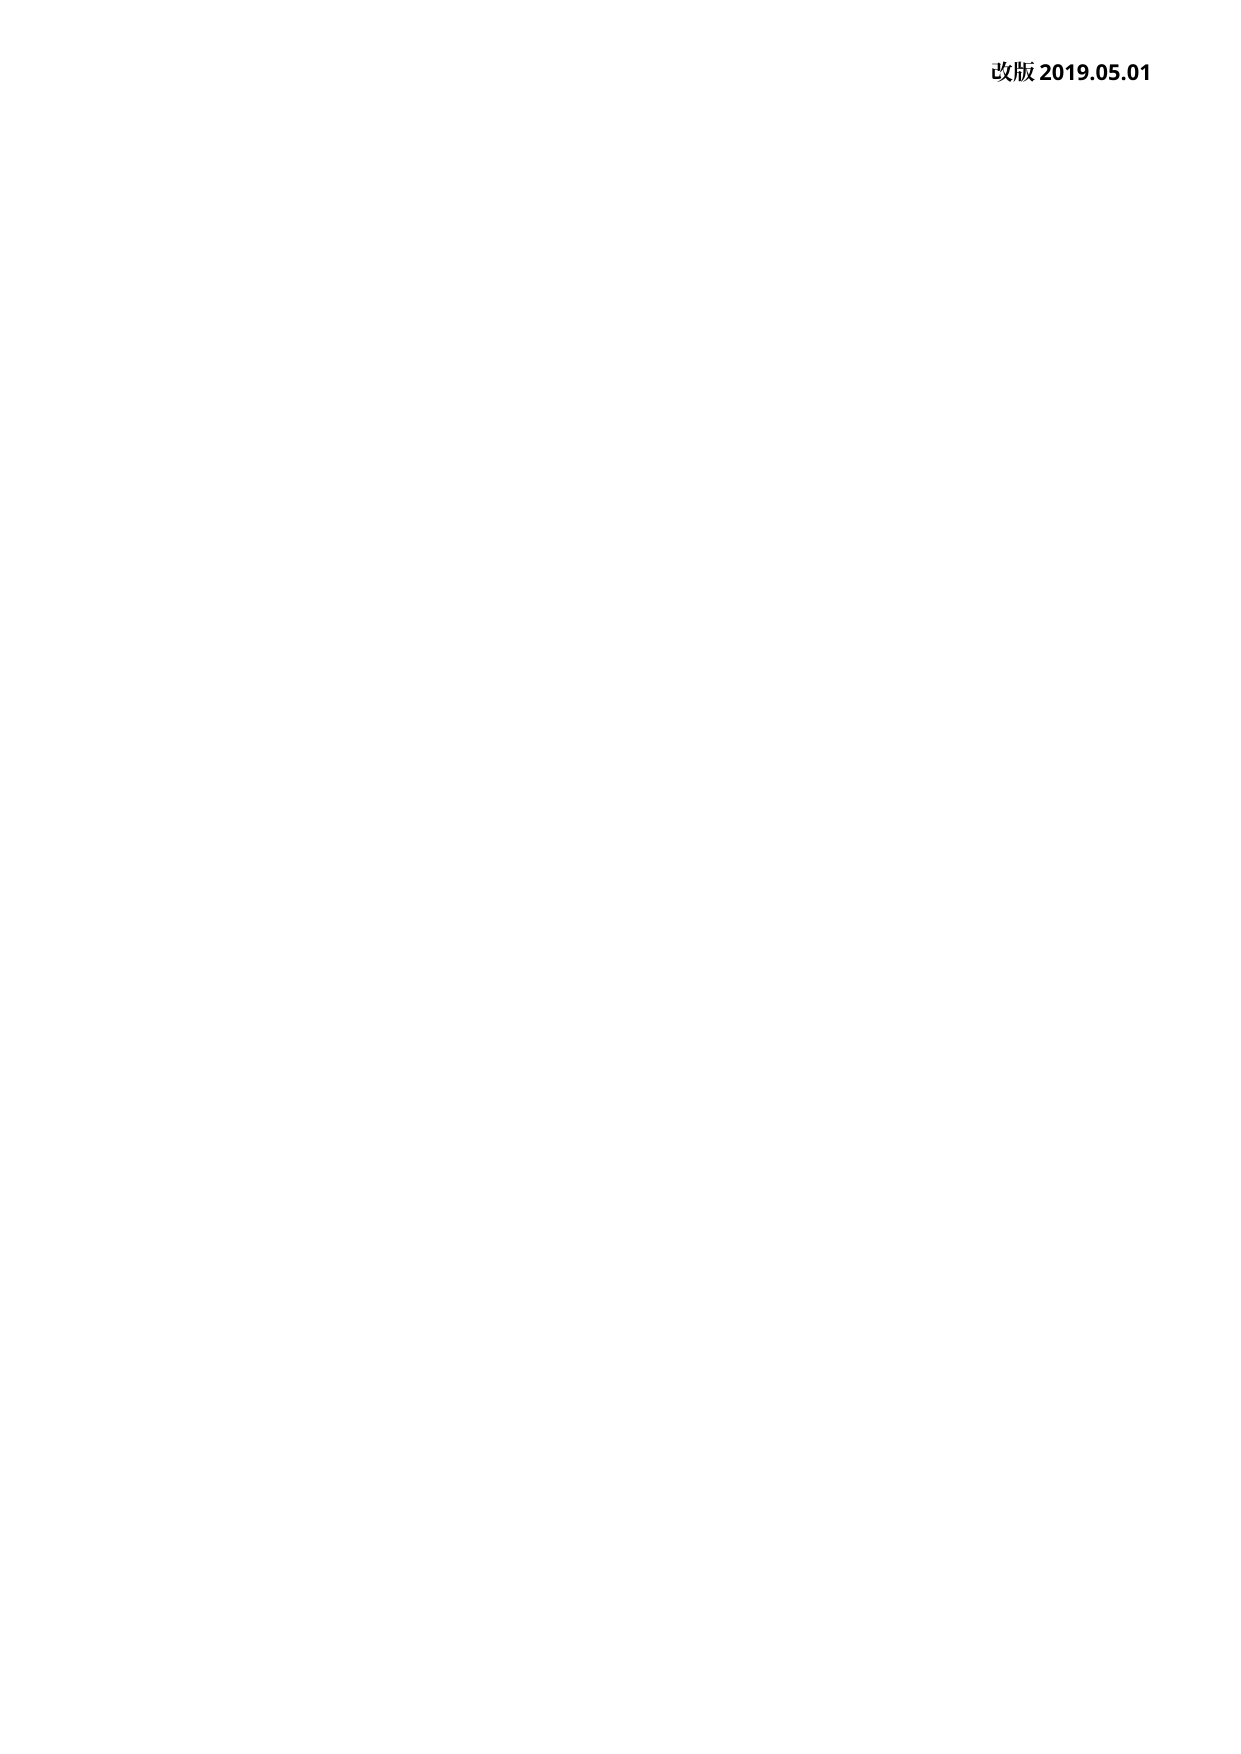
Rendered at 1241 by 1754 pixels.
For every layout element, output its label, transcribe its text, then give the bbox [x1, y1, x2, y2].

text 改版2019.05.01 [89, 52, 1152, 89]
